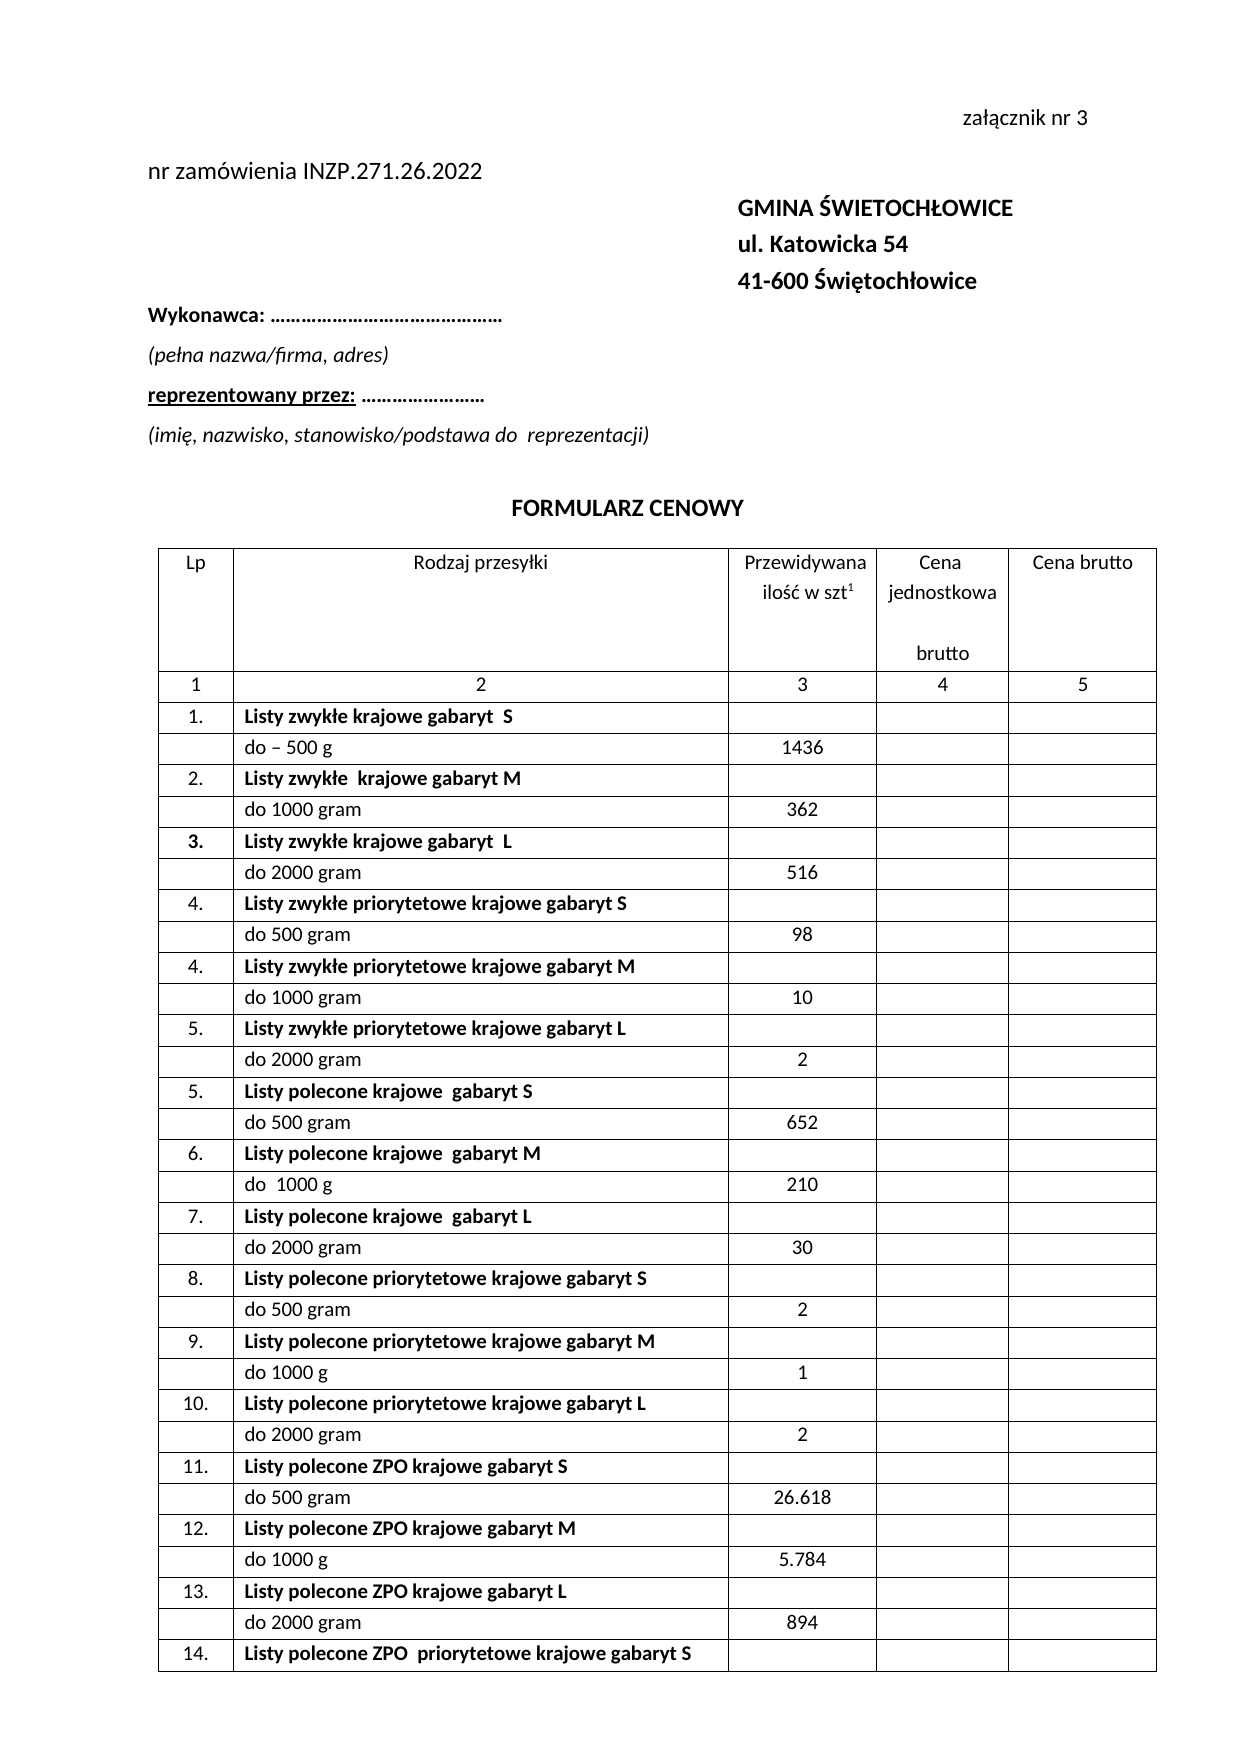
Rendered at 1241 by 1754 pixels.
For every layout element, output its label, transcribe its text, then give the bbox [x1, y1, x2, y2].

table_cell 10. [159, 1390, 233, 1421]
table_cell do 2000 gram [234, 1047, 728, 1077]
table_cell [877, 734, 1008, 764]
table_cell Listy zwykłe priorytetowe krajowe gabaryt M [234, 953, 728, 983]
table_cell [159, 922, 233, 952]
table_cell Listy polecone ZPO krajowe gabaryt L [234, 1578, 728, 1608]
table_cell 652 [729, 1109, 876, 1139]
table_cell 516 [729, 859, 876, 889]
table_cell do 2000 gram [234, 1234, 728, 1264]
table_cell 26.618 [729, 1484, 876, 1514]
table_cell [159, 1359, 233, 1389]
table_cell 98 [729, 922, 876, 952]
table_cell do [234, 1172, 728, 1202]
table_cell [1009, 1422, 1156, 1452]
table_cell 9. [159, 1328, 233, 1358]
table_cell Listy polecone priorytetowe krajowe gabaryt M [234, 1328, 728, 1358]
table_header Cena brutto [1009, 549, 1156, 671]
table_cell 362 [729, 797, 876, 827]
table_cell Listy zwykłe priorytetowe krajowe gabaryt L [234, 1015, 728, 1046]
table_cell [159, 1484, 233, 1514]
table_cell [729, 890, 876, 921]
table_cell [877, 1047, 1008, 1077]
table_cell 2 [729, 1422, 876, 1452]
text załącznik nr 3 [148, 103, 1107, 131]
table_cell [1009, 765, 1156, 796]
table_cell [877, 1578, 1008, 1608]
table_cell do 500 gram [234, 1297, 728, 1327]
table_cell Listy polecone krajowe gabaryt M [234, 1140, 728, 1171]
table_cell 5.784 [729, 1547, 876, 1577]
table_cell 2 [729, 1047, 876, 1077]
table_cell Listy polecone krajowe gabaryt S [234, 1078, 728, 1108]
table_cell [729, 1140, 876, 1171]
table_cell [1009, 1265, 1156, 1296]
table_cell [877, 1140, 1008, 1171]
table_cell [1009, 953, 1156, 983]
table_cell do – 500 g [234, 734, 728, 764]
table_header Przewidywana ilość w szt1 [729, 549, 876, 671]
table_cell [877, 1234, 1008, 1264]
table_cell 5 [1009, 672, 1156, 702]
text Wykonawca: ……………………………………… [148, 302, 1107, 328]
table_cell do 2000 gram [234, 1422, 728, 1452]
table_cell [159, 734, 233, 764]
table_cell [877, 828, 1008, 858]
table_cell [1009, 1547, 1156, 1577]
table_cell [877, 765, 1008, 796]
table_cell [159, 859, 233, 889]
table_cell 1 [159, 672, 233, 702]
table_cell [877, 1484, 1008, 1514]
table_header Lp [159, 549, 233, 671]
table_cell [877, 1390, 1008, 1421]
text nr zamówienia INZP.271.26.2022 [148, 155, 1107, 186]
table_cell [729, 828, 876, 858]
table_cell [877, 1453, 1008, 1483]
table_cell [729, 953, 876, 983]
table_cell [877, 1547, 1008, 1577]
table_cell Listy polecone ZPO priorytetowe krajowe gabaryt S [234, 1640, 728, 1671]
table_cell [159, 1609, 233, 1639]
table_cell [729, 1515, 876, 1546]
table_cell [1009, 1578, 1156, 1608]
table_cell 10 [729, 984, 876, 1014]
table_cell 7. [159, 1203, 233, 1233]
table_cell [877, 1328, 1008, 1358]
table_cell [1009, 1140, 1156, 1171]
text (pełna nazwa/firma, adres) [148, 342, 1107, 368]
table_cell [1009, 1078, 1156, 1108]
table_cell 1436 [729, 734, 876, 764]
table_cell Listy polecone ZPO krajowe gabaryt M [234, 1515, 728, 1546]
table_cell do 500 gram [234, 1484, 728, 1514]
table_cell [877, 890, 1008, 921]
table_cell 4 [877, 672, 1008, 702]
table_cell 1 [729, 1359, 876, 1389]
table_cell 2 [234, 672, 728, 702]
table_cell [877, 1265, 1008, 1296]
table_cell 13. [159, 1578, 233, 1608]
table_cell [1009, 1015, 1156, 1046]
table_cell do 2000 gram [234, 859, 728, 889]
table_cell [729, 1078, 876, 1108]
table_cell do 1000 gram [234, 984, 728, 1014]
table_cell 8. [159, 1265, 233, 1296]
table_cell [729, 1390, 876, 1421]
table_cell [1009, 1203, 1156, 1233]
table_cell [877, 1172, 1008, 1202]
text GMINA ŚWIETOCHŁOWICE [664, 192, 1107, 222]
table_cell [729, 1453, 876, 1483]
table_cell [1009, 1109, 1156, 1139]
text (imię, nazwisko, stanowisko/podstawa do reprezentacji) [148, 422, 1107, 448]
table_cell [877, 1515, 1008, 1546]
table_cell [877, 1015, 1008, 1046]
table_cell [877, 797, 1008, 827]
table_cell 5. [159, 1015, 233, 1046]
text ul. Katowicka 54 [148, 228, 1107, 259]
table_cell 4. [159, 890, 233, 921]
text reprezentowany przez: …………………… [148, 382, 1107, 408]
table_cell [729, 1640, 876, 1671]
text FORMULARZ CENOWY [148, 492, 1107, 523]
table_cell Listy zwykłe priorytetowe krajowe gabaryt S [234, 890, 728, 921]
table_cell Listy polecone priorytetowe krajowe gabaryt L [234, 1390, 728, 1421]
table_cell Listy polecone ZPO krajowe gabaryt S [234, 1453, 728, 1483]
table_cell do [234, 1547, 728, 1577]
table_cell [877, 1203, 1008, 1233]
table_header Rodzaj przesyłki [234, 549, 728, 671]
table_cell [1009, 1047, 1156, 1077]
table_cell [159, 1297, 233, 1327]
table_cell [1009, 1328, 1156, 1358]
table_cell 2. [159, 765, 233, 796]
table_cell Listy zwykłe krajowe gabaryt S [234, 703, 728, 733]
table_cell [1009, 1484, 1156, 1514]
table_cell 210 [729, 1172, 876, 1202]
table_cell [1009, 1234, 1156, 1264]
table_cell [729, 1265, 876, 1296]
table_cell [1009, 1390, 1156, 1421]
table_cell [159, 1547, 233, 1577]
table_cell Listy polecone krajowe gabaryt L [234, 1203, 728, 1233]
table_cell [1009, 984, 1156, 1014]
table_cell [1009, 828, 1156, 858]
table_cell [877, 1422, 1008, 1452]
table_cell 11. [159, 1453, 233, 1483]
table_cell do 500 gram [234, 1109, 728, 1139]
table_cell [729, 1203, 876, 1233]
table_cell Listy zwykłe krajowe gabaryt M [234, 765, 728, 796]
table_cell [877, 703, 1008, 733]
table_cell [877, 984, 1008, 1014]
table_cell [729, 1015, 876, 1046]
table_cell [877, 1359, 1008, 1389]
table_cell [1009, 797, 1156, 827]
table_cell 6. [159, 1140, 233, 1171]
table_cell 2 [729, 1297, 876, 1327]
table_cell [729, 765, 876, 796]
table_cell [877, 1609, 1008, 1639]
table_cell Listy polecone priorytetowe krajowe gabaryt S [234, 1265, 728, 1296]
table_cell [159, 1234, 233, 1264]
table_cell 14. [159, 1640, 233, 1671]
table_cell [159, 1422, 233, 1452]
table_cell Listy zwykłe krajowe gabaryt L [234, 828, 728, 858]
table_cell [877, 1078, 1008, 1108]
table_cell 4. [159, 953, 233, 983]
table_cell [159, 797, 233, 827]
table_cell 1. [159, 703, 233, 733]
table_cell [1009, 734, 1156, 764]
table_cell [1009, 703, 1156, 733]
table_header Cena jednostkowa brutto [877, 549, 1008, 671]
table_cell [1009, 922, 1156, 952]
table_cell 894 [729, 1609, 876, 1639]
table_cell [877, 1297, 1008, 1327]
table_cell 3 [729, 672, 876, 702]
text 41-600 Świętochłowice [148, 265, 1107, 296]
table_cell [1009, 1297, 1156, 1327]
table_cell [1009, 1640, 1156, 1671]
table_cell [1009, 1609, 1156, 1639]
table_cell [729, 1578, 876, 1608]
table_cell 3. [159, 828, 233, 858]
table_cell [1009, 1453, 1156, 1483]
table_cell [1009, 859, 1156, 889]
table_cell [877, 1640, 1008, 1671]
table_cell [877, 953, 1008, 983]
table_cell 30 [729, 1234, 876, 1264]
table_cell do 2000 gram [234, 1609, 728, 1639]
table_cell [159, 1047, 233, 1077]
table_cell [159, 1172, 233, 1202]
table_cell [159, 1109, 233, 1139]
table_cell [1009, 1515, 1156, 1546]
table_cell [1009, 1172, 1156, 1202]
table_cell 12. [159, 1515, 233, 1546]
table_cell [729, 1328, 876, 1358]
table_cell [1009, 890, 1156, 921]
table_cell do 500 gram [234, 922, 728, 952]
table_cell [877, 859, 1008, 889]
table_cell [1009, 1359, 1156, 1389]
table_cell [877, 1109, 1008, 1139]
table_cell do [234, 1359, 728, 1389]
table_cell 5. [159, 1078, 233, 1108]
table_cell [159, 984, 233, 1014]
table_cell [877, 922, 1008, 952]
table_cell [729, 703, 876, 733]
table_cell do 1000 gram [234, 797, 728, 827]
